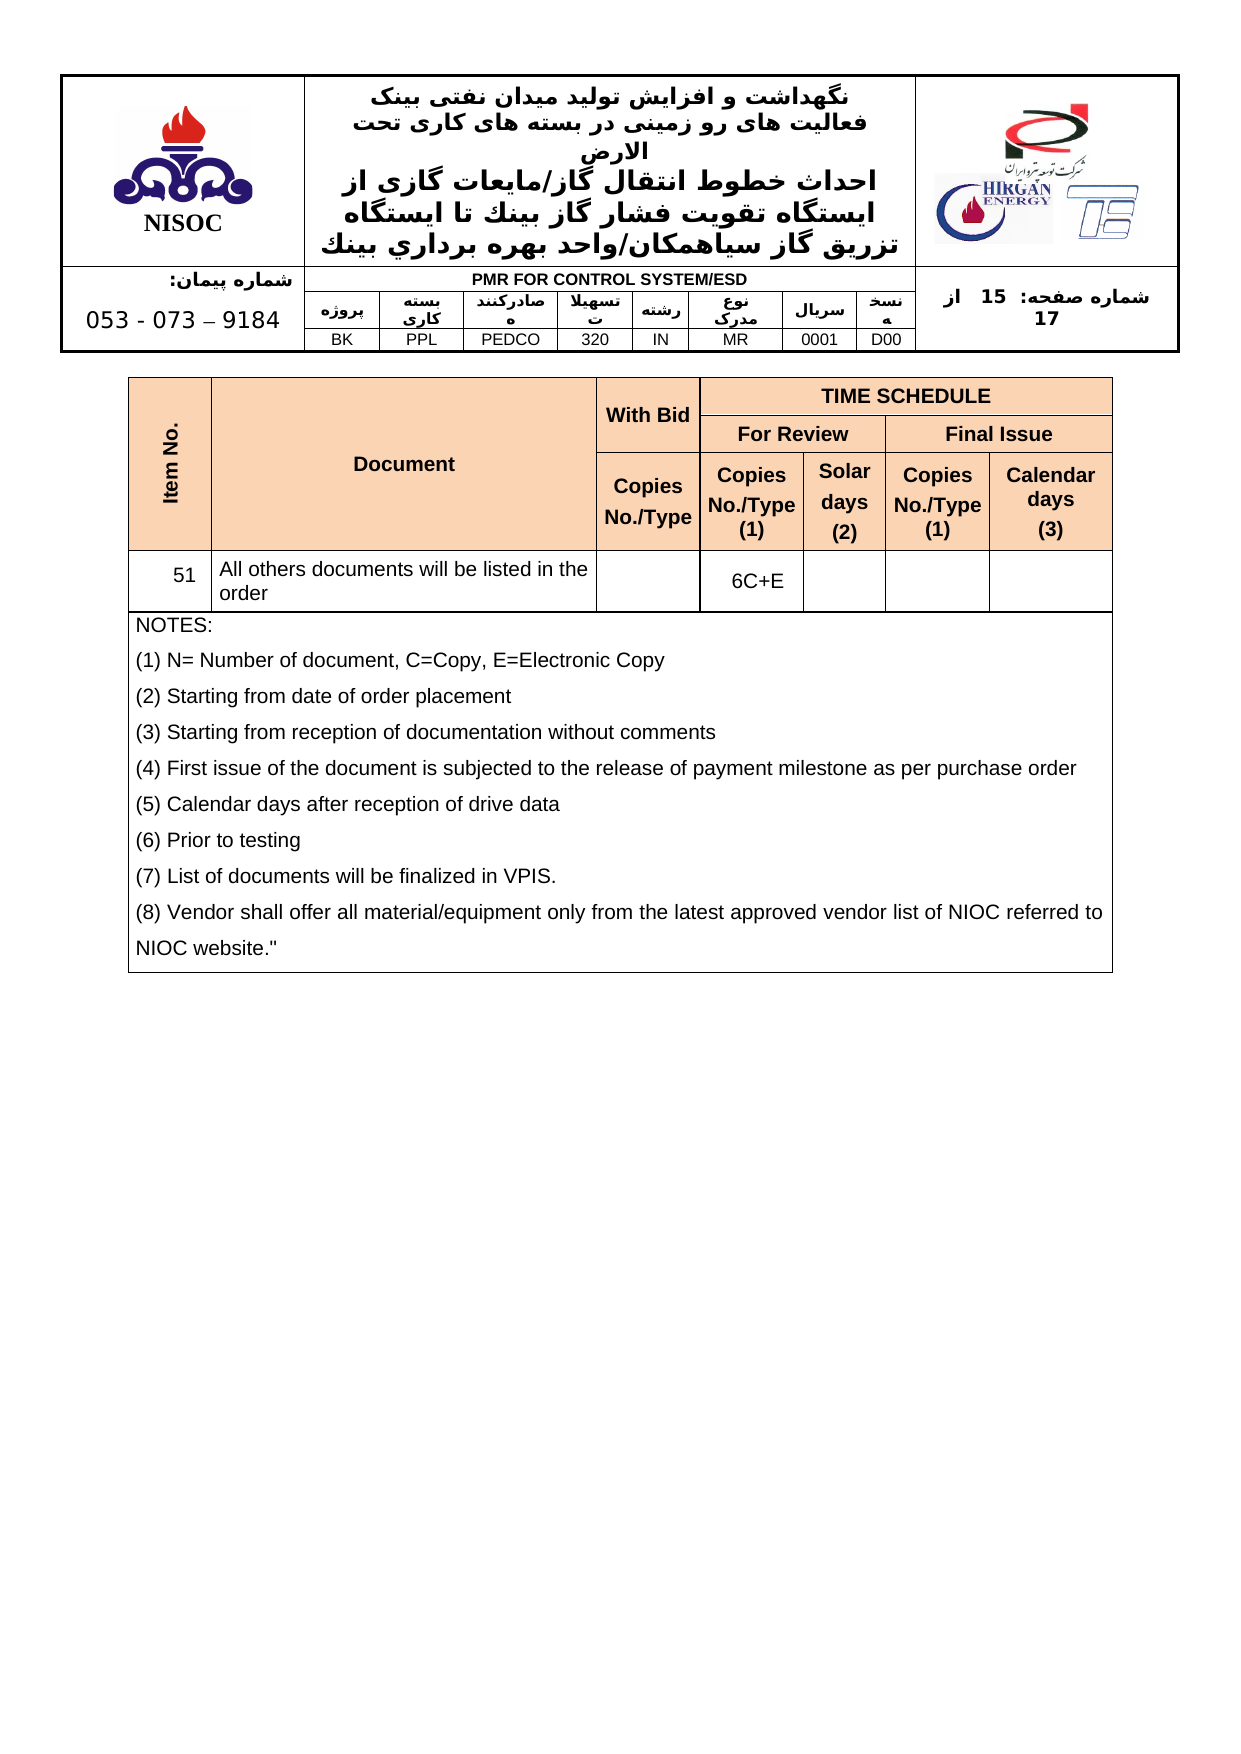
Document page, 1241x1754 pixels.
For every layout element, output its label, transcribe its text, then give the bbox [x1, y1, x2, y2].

table_cell Solar days (2) [804, 453, 885, 550]
table_cell [886, 551, 989, 611]
table_header With Bid [597, 378, 699, 452]
table_header Item No. [129, 378, 211, 550]
table_cell [804, 551, 885, 611]
table_header Document [212, 378, 596, 550]
table_cell Calendar days (3) [990, 453, 1112, 550]
picture [934, 103, 1089, 244]
table_cell For Review [701, 416, 885, 452]
picture [113, 106, 253, 208]
table_cell [597, 551, 699, 611]
table_cell Copies No./Type (1) [701, 453, 803, 550]
table_cell Final Issue [886, 416, 1112, 452]
table_header TIME SCHEDULE [701, 378, 1112, 414]
table_cell NOTES: (1) N= Number of document, C=Copy, E=Electronic Copy (2) Starting from date of order placement (3) Starting from reception of documentation without comments (4) First issue of the document is subjected to the release of payment milestone as per purchase order (5) Calendar days after reception of drive data (6) Prior to testing (7) List of documents will be finalized in VPIS. (8) Vendor shall offer all material/equipment only from the latest approved vendor list of NIOC referred to NIOC website." [129, 613, 1112, 972]
table_cell All others documents will be listed in the order [212, 551, 596, 611]
table_cell Copies No./Type (1) [886, 453, 989, 550]
table_cell 6C+E [701, 551, 803, 611]
table_cell Copies No./Type [597, 453, 699, 550]
table_cell [990, 551, 1112, 611]
table_cell [129, 551, 211, 611]
